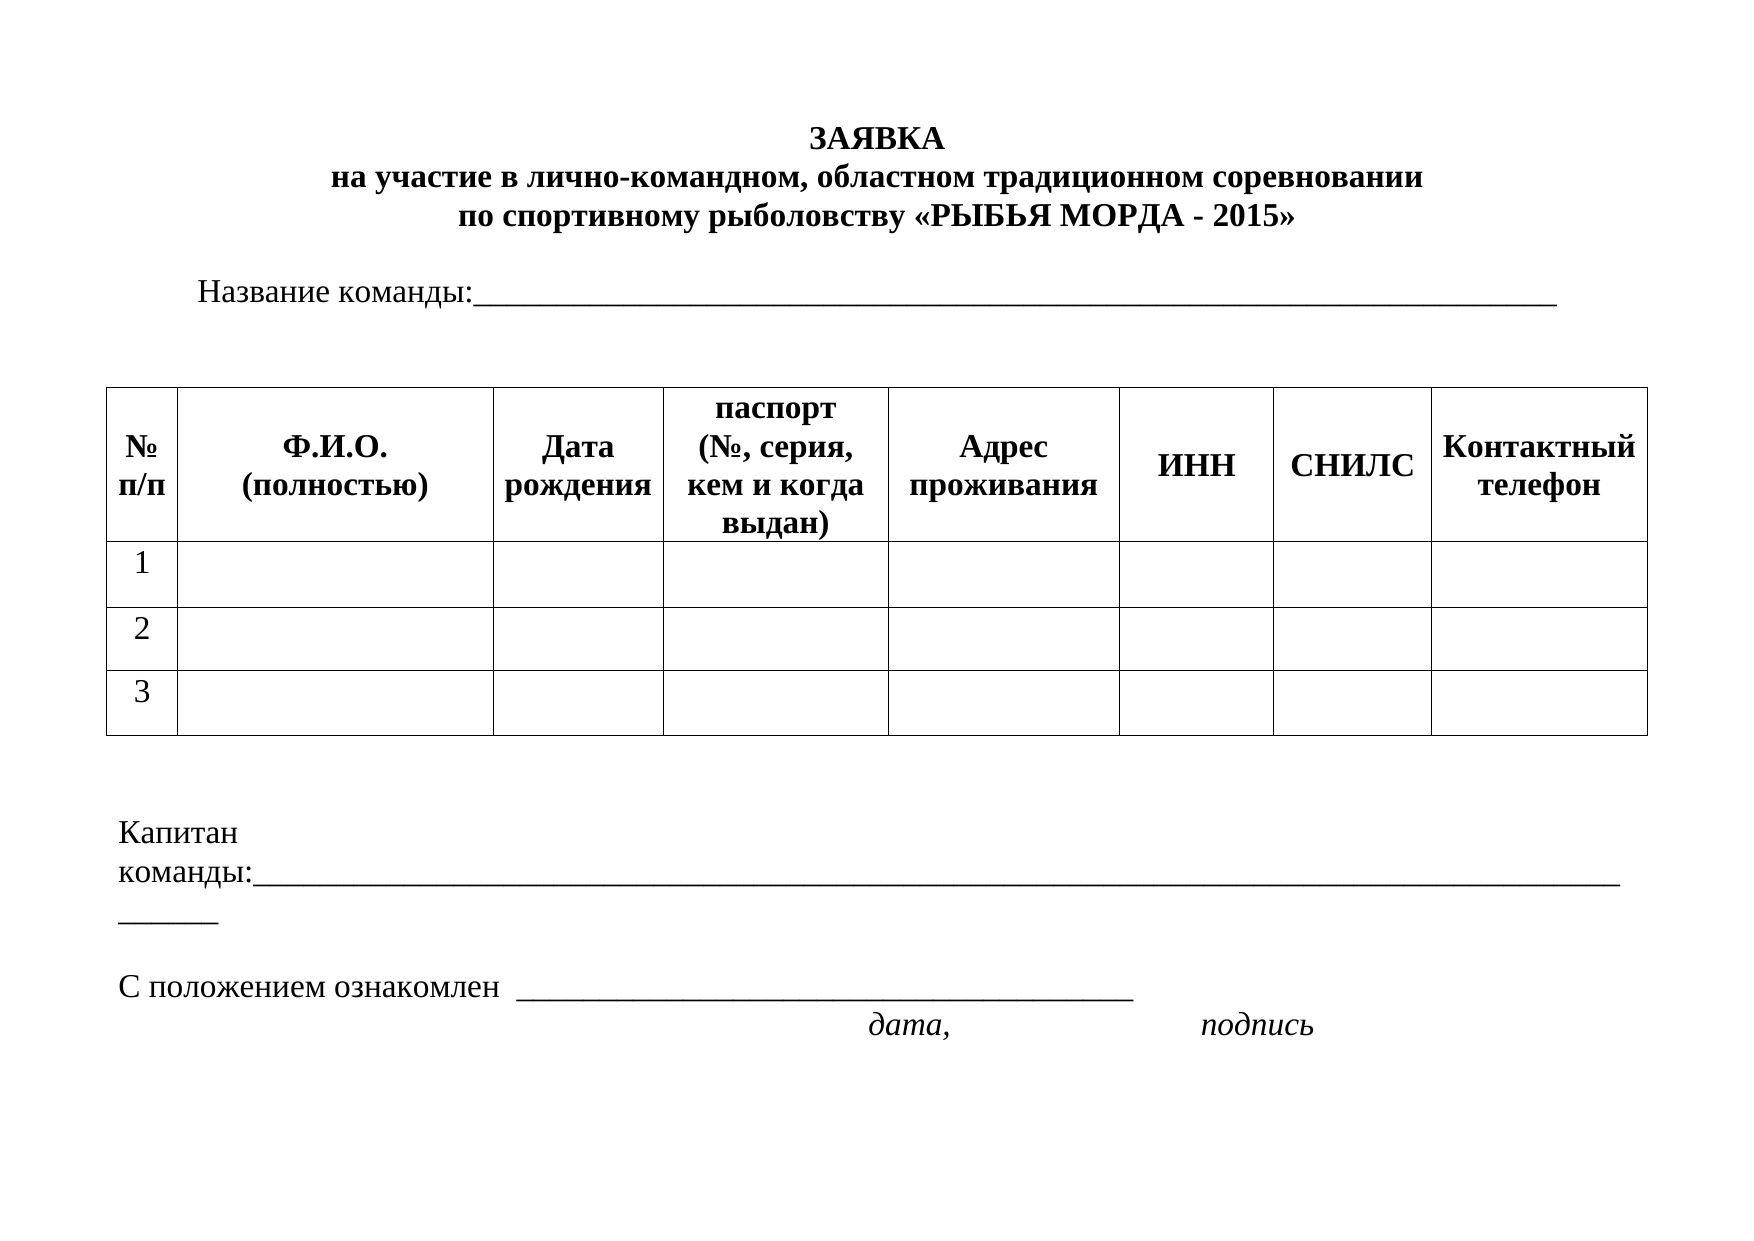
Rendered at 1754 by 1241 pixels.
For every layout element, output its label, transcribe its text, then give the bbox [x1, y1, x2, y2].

table_cell [889, 608, 1119, 670]
table_cell [664, 671, 888, 735]
table_cell [1432, 542, 1647, 607]
table_cell [889, 671, 1119, 735]
text С положением ознакомлен _____________________________________ [118, 966, 1636, 1004]
table_cell 3 [107, 671, 177, 735]
table_cell [1274, 608, 1431, 670]
table_cell [178, 671, 493, 735]
table_cell [494, 542, 663, 607]
table_header Дата рождения [494, 388, 663, 541]
table_cell [664, 608, 888, 670]
table_header СНИЛС [1274, 388, 1431, 541]
table_header Адрес проживания [889, 388, 1119, 541]
table_cell [1432, 671, 1647, 735]
text дата, подпись [118, 1004, 1636, 1043]
table_cell [1274, 671, 1431, 735]
table_header ИНН [1120, 388, 1273, 541]
table_cell [1120, 671, 1273, 735]
table_cell [1120, 542, 1273, 607]
table_header № п/п [107, 388, 177, 541]
table_cell [494, 608, 663, 670]
table_cell 2 [107, 608, 177, 670]
table_cell [1120, 608, 1273, 670]
text на участие в лично-командном, областном традиционном соревновании [118, 157, 1636, 195]
table_cell 1 [107, 542, 177, 607]
table_header паспорт (№, серия, кем и когда выдан) [664, 388, 888, 541]
table_cell [1432, 608, 1647, 670]
table_cell [664, 542, 888, 607]
table_cell [178, 542, 493, 607]
text Капитан команды:________________________________________________________________________________________ [118, 813, 1636, 928]
table_header Контактный телефон [1432, 388, 1647, 541]
table_cell [1274, 542, 1431, 607]
table_cell [178, 608, 493, 670]
table_cell [494, 671, 663, 735]
text ЗАЯВКА [118, 118, 1636, 157]
table_header Ф.И.О. (полностью) [178, 388, 493, 541]
table_cell [889, 542, 1119, 607]
text по спортивному рыболовству «РЫБЬЯ МОРДА - 2015» [118, 195, 1636, 233]
text Название команды:_________________________________________________________________ [118, 272, 1636, 310]
